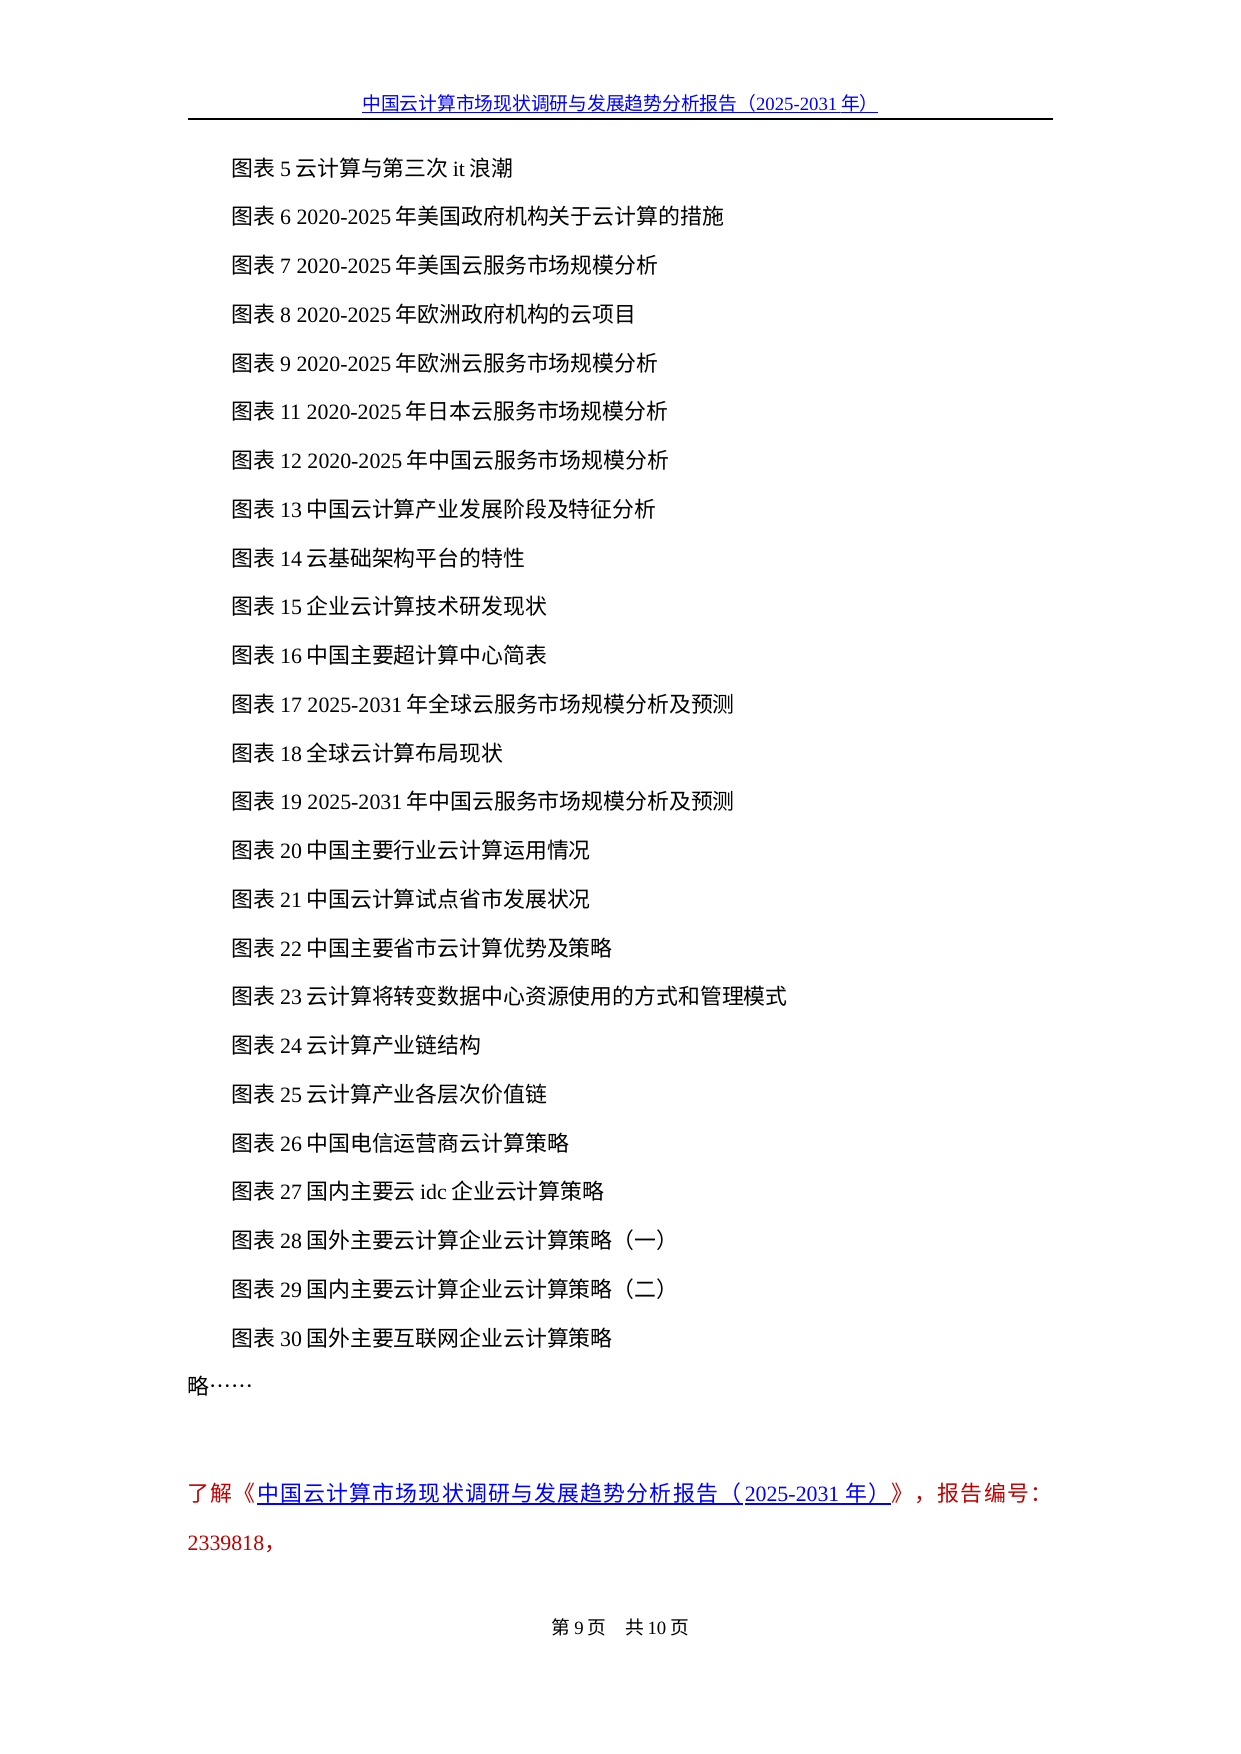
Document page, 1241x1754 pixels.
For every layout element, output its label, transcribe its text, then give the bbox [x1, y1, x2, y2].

text 了解《中国云计算市场现状调研与发展趋势分析报告（2025-2031年）》，报告编号：2339818， [187, 1475, 1053, 1557]
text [187, 150, 1053, 1401]
